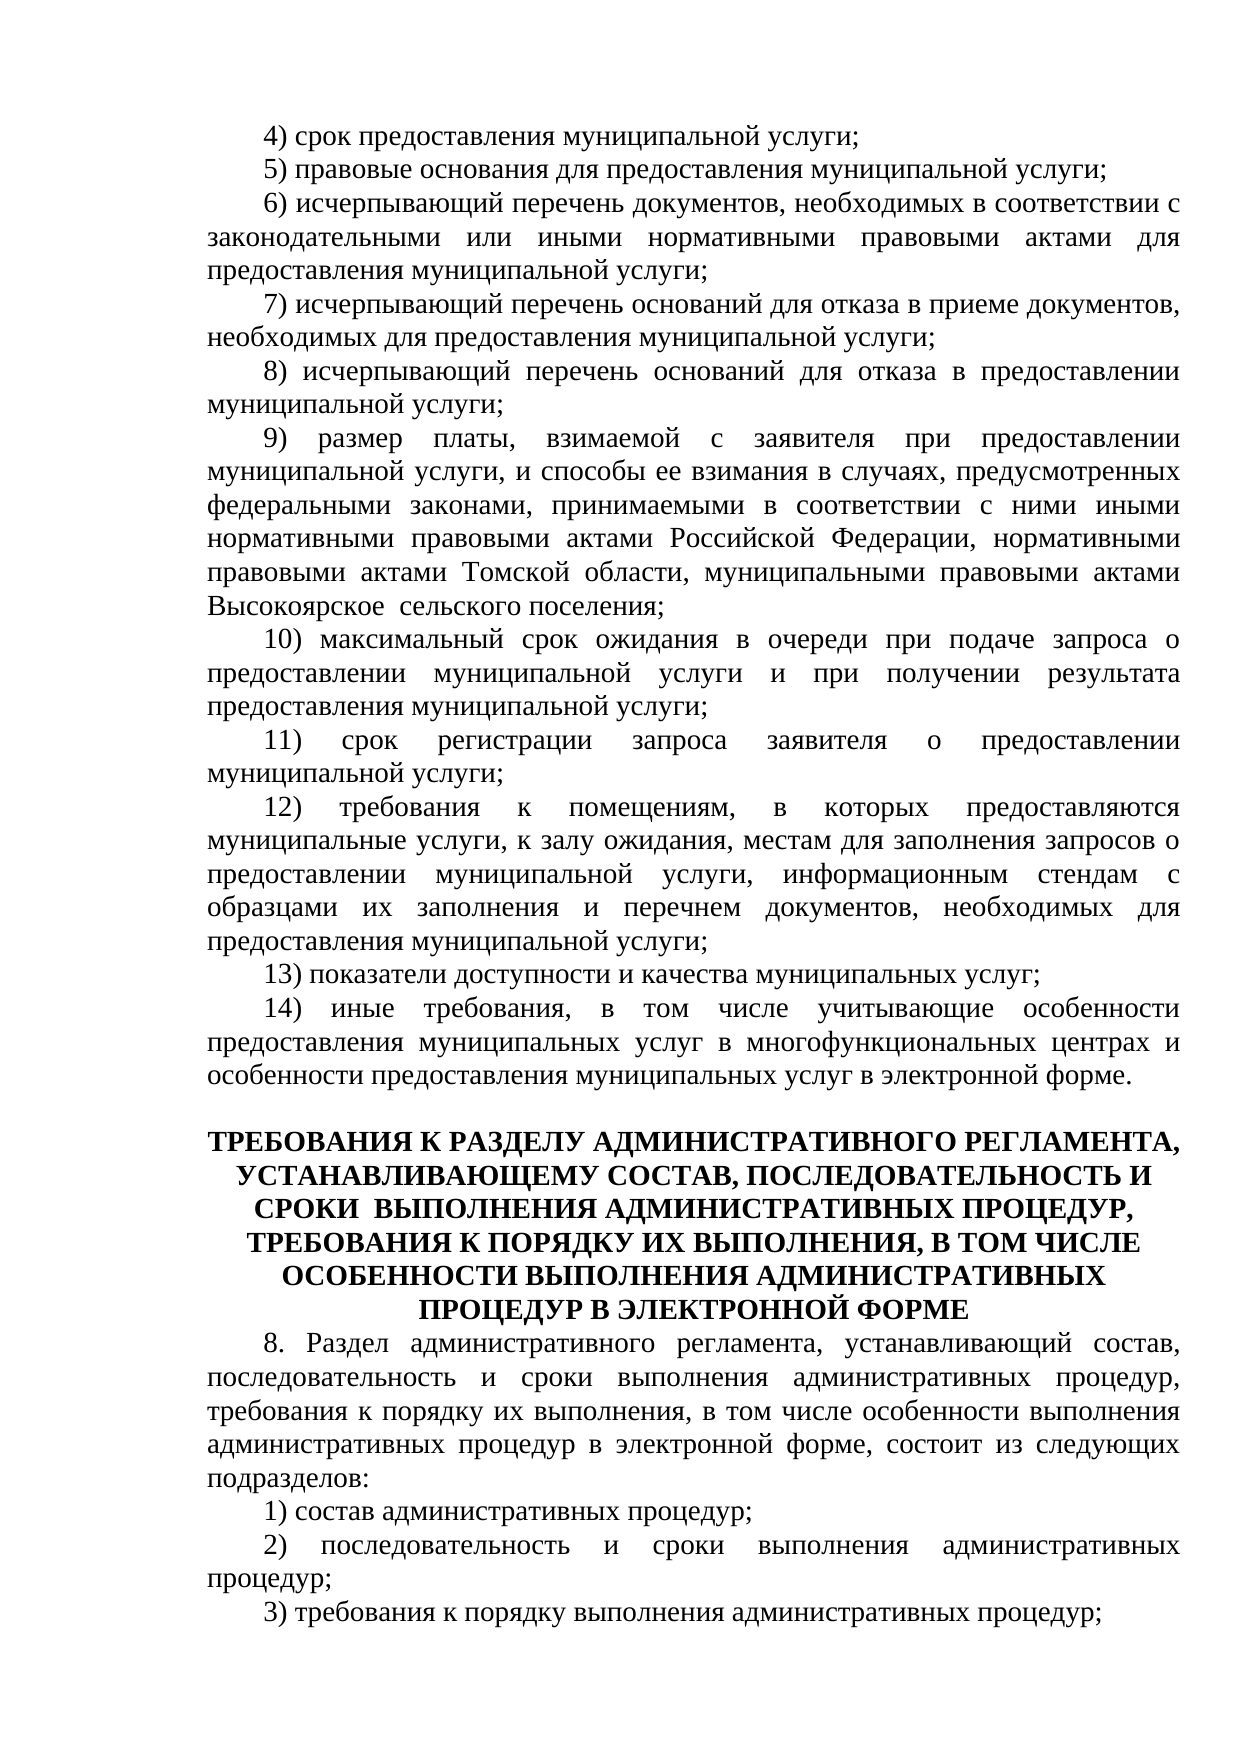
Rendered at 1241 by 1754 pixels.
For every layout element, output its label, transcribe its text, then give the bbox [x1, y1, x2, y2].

text УСТАНАВЛИВАЮЩЕМУ СОСТАВ, ПОСЛЕДОВАТЕЛЬНОСТЬ И СРОКИ ВЫПОЛНЕНИЯ АДМИНИСТРАТИВНЫХ ПРОЦЕДУР, ТРЕБОВАНИЯ К ПОРЯДКУ ИХ ВЫПОЛНЕНИЯ, В ТОМ ЧИСЛЕ ОСОБЕННОСТИ ВЫПОЛНЕНИЯ АДМИНИСТРАТИВНЫХ ПРОЦЕДУР В ЭЛЕКТРОННОЙ ФОРМЕ [207, 1158, 1181, 1326]
text 4) срок предоставления муниципальной услуги; [207, 118, 1181, 152]
text 12) требования к помещениям, в которых предоставляются муниципальные услуги, к залу ожидания, местам для заполнения запросов о предоставлении муниципальной услуги, информационным стендам с образцами их заполнения и перечнем документов, необходимых для предоставления муниципальной услуги; [207, 789, 1181, 957]
text 13) показатели доступности и качества муниципальных услуг; [207, 957, 1181, 990]
text 8) исчерпывающий перечень оснований для отказа в предоставлении муниципальной услуги; [207, 353, 1181, 420]
text 7) исчерпывающий перечень оснований для отказа в приеме документов, необходимых для предоставления муниципальной услуги; [207, 286, 1181, 353]
text 11) срок регистрации запроса заявителя о предоставлении муниципальной услуги; [207, 722, 1181, 789]
text 8. Раздел административного регламента, устанавливающий состав, последовательность и сроки выполнения административных процедур, требования к порядку их выполнения, в том числе особенности выполнения административных процедур в электронной форме, состоит из следующих подразделов: [207, 1326, 1181, 1493]
text 9) размер платы, взимаемой с заявителя при предоставлении муниципальной услуги, и способы ее взимания в случаях, предусмотренных федеральными законами, принимаемыми в соответствии с ними иными нормативными правовыми актами Российской Федерации, нормативными правовыми актами Томской области, муниципальными правовыми актами Высокоярское сельского поселения; [207, 420, 1181, 621]
text ТРЕБОВАНИЯ К РАЗДЕЛУ АДМИНИСТРАТИВНОГО РЕГЛАМЕНТА, [207, 1124, 1181, 1158]
text 14) иные требования, в том числе учитывающие особенности предоставления муниципальных услуг в многофункциональных центрах и особенности предоставления муниципальных услуг в электронной форме. [207, 990, 1181, 1091]
text 10) максимальный срок ожидания в очереди при подаче запроса о предоставлении муниципальной услуги и при получении результата предоставления муниципальной услуги; [207, 621, 1181, 722]
text 6) исчерпывающий перечень документов, необходимых в соответствии с законодательными или иными нормативными правовыми актами для предоставления муниципальной услуги; [207, 185, 1181, 286]
text 5) правовые основания для предоставления муниципальной услуги; [207, 152, 1181, 185]
text 1) состав административных процедур; [207, 1493, 1181, 1527]
text 2) последовательность и сроки выполнения административных процедур; [207, 1527, 1181, 1594]
text 3) требования к порядку выполнения административных процедур; [207, 1594, 1181, 1627]
